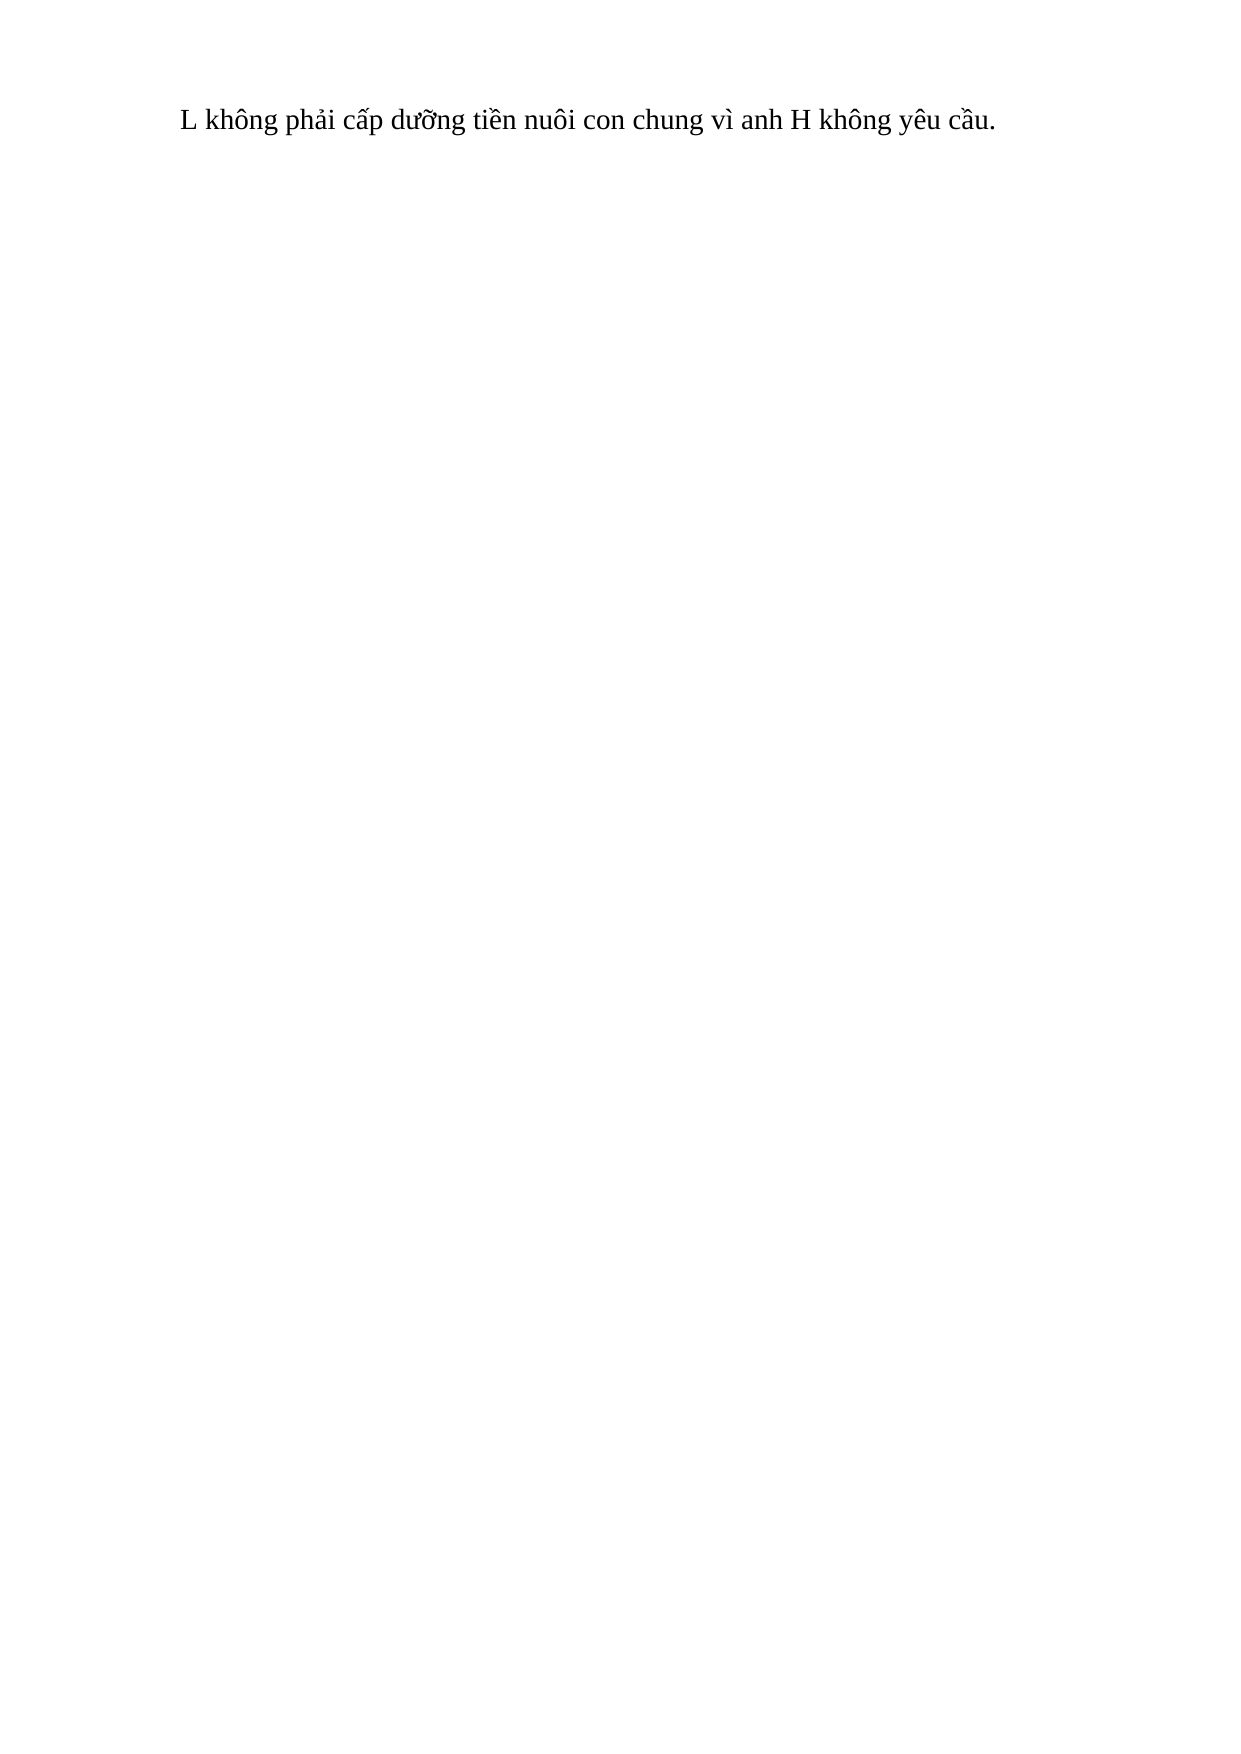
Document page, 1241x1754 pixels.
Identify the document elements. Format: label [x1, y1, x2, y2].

text [180, 102, 1136, 136]
